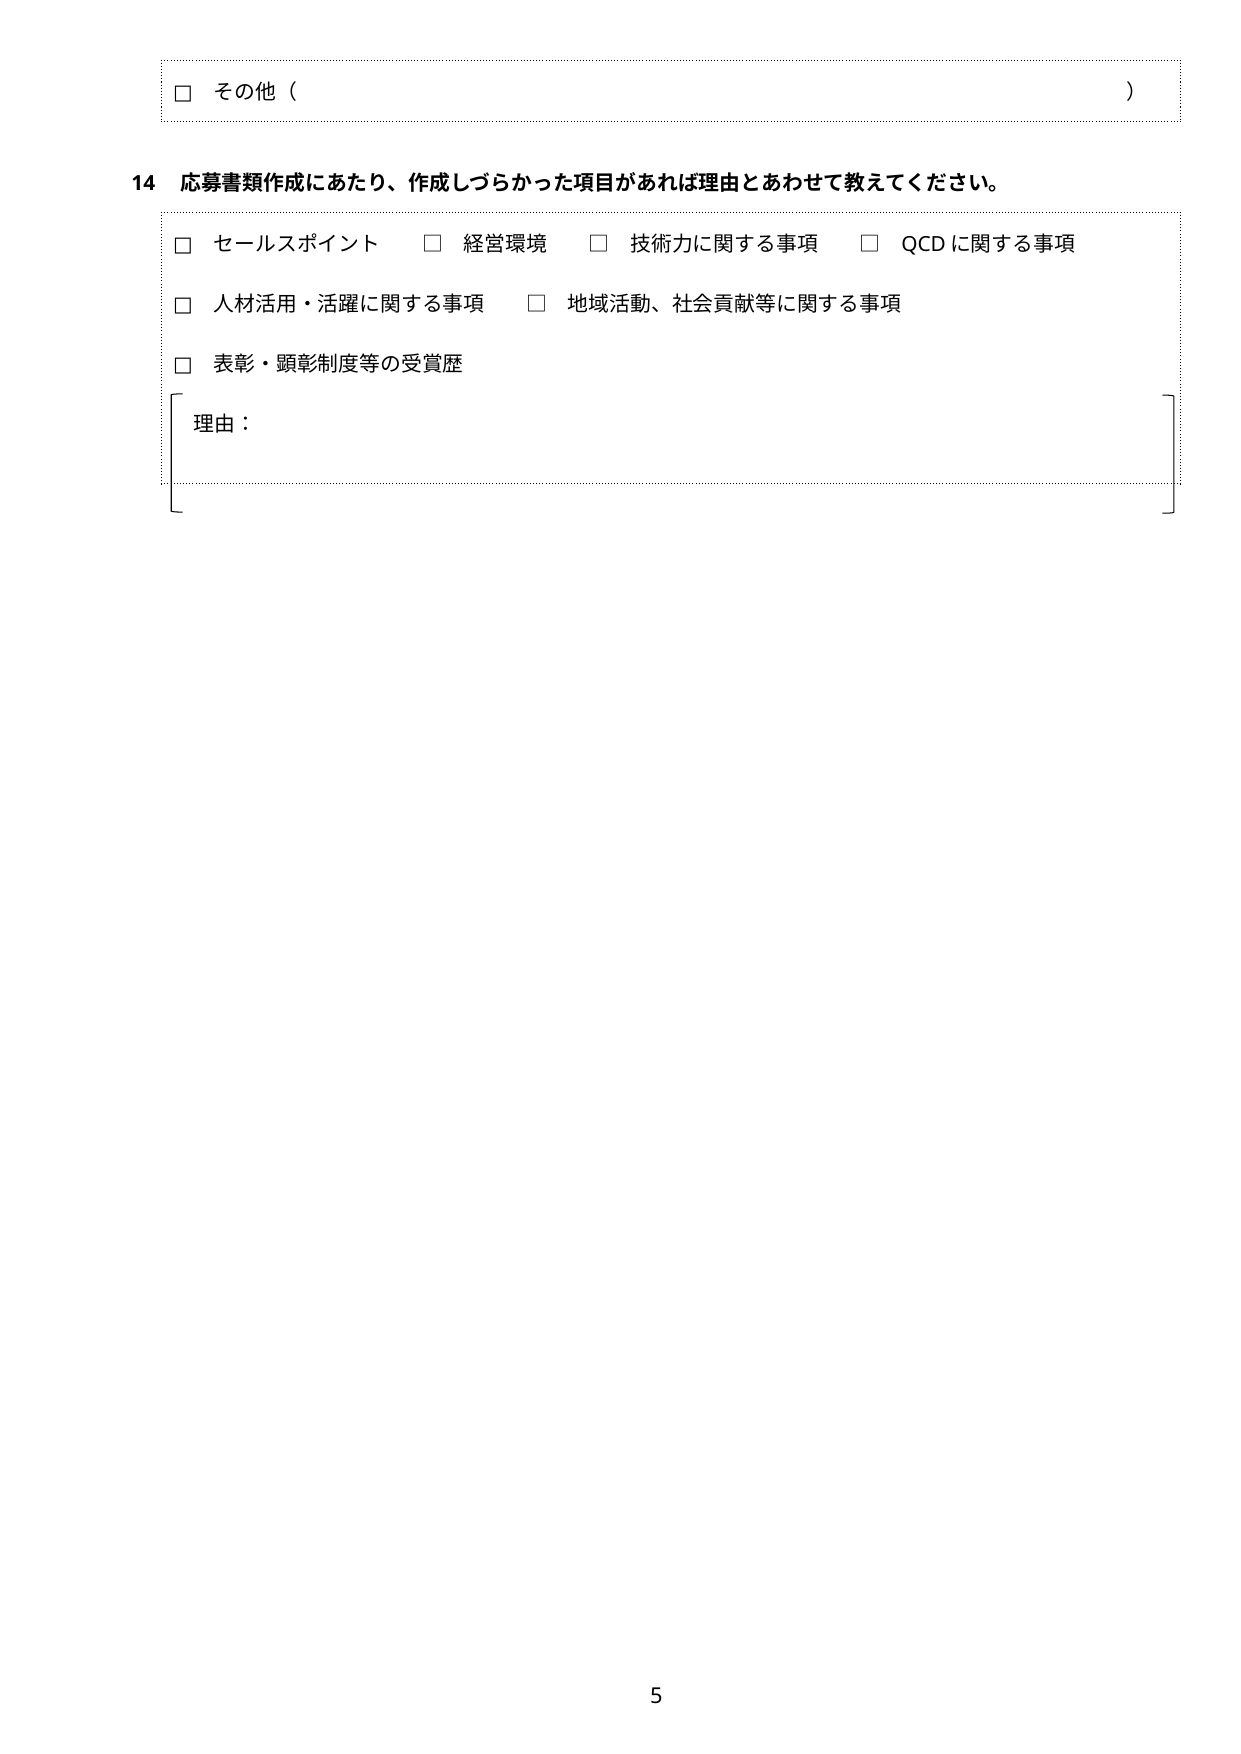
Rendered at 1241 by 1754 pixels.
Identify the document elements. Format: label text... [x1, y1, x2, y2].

table_header □ セールスポイント □ 経営環境 □ 技術力に関する事項 □ QCDに関する事項 □ 人材活用・活躍に関する事項 □ 地域活動、社会貢献等に関する事項 □ 表彰・顕彰制度等の受賞歴 理由： [162, 212, 1181, 483]
text 14 応募書類作成にあたり、作成しづらかった項目があれば理由とあわせて教えてください。 [131, 152, 1181, 212]
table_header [162, 60, 1181, 121]
